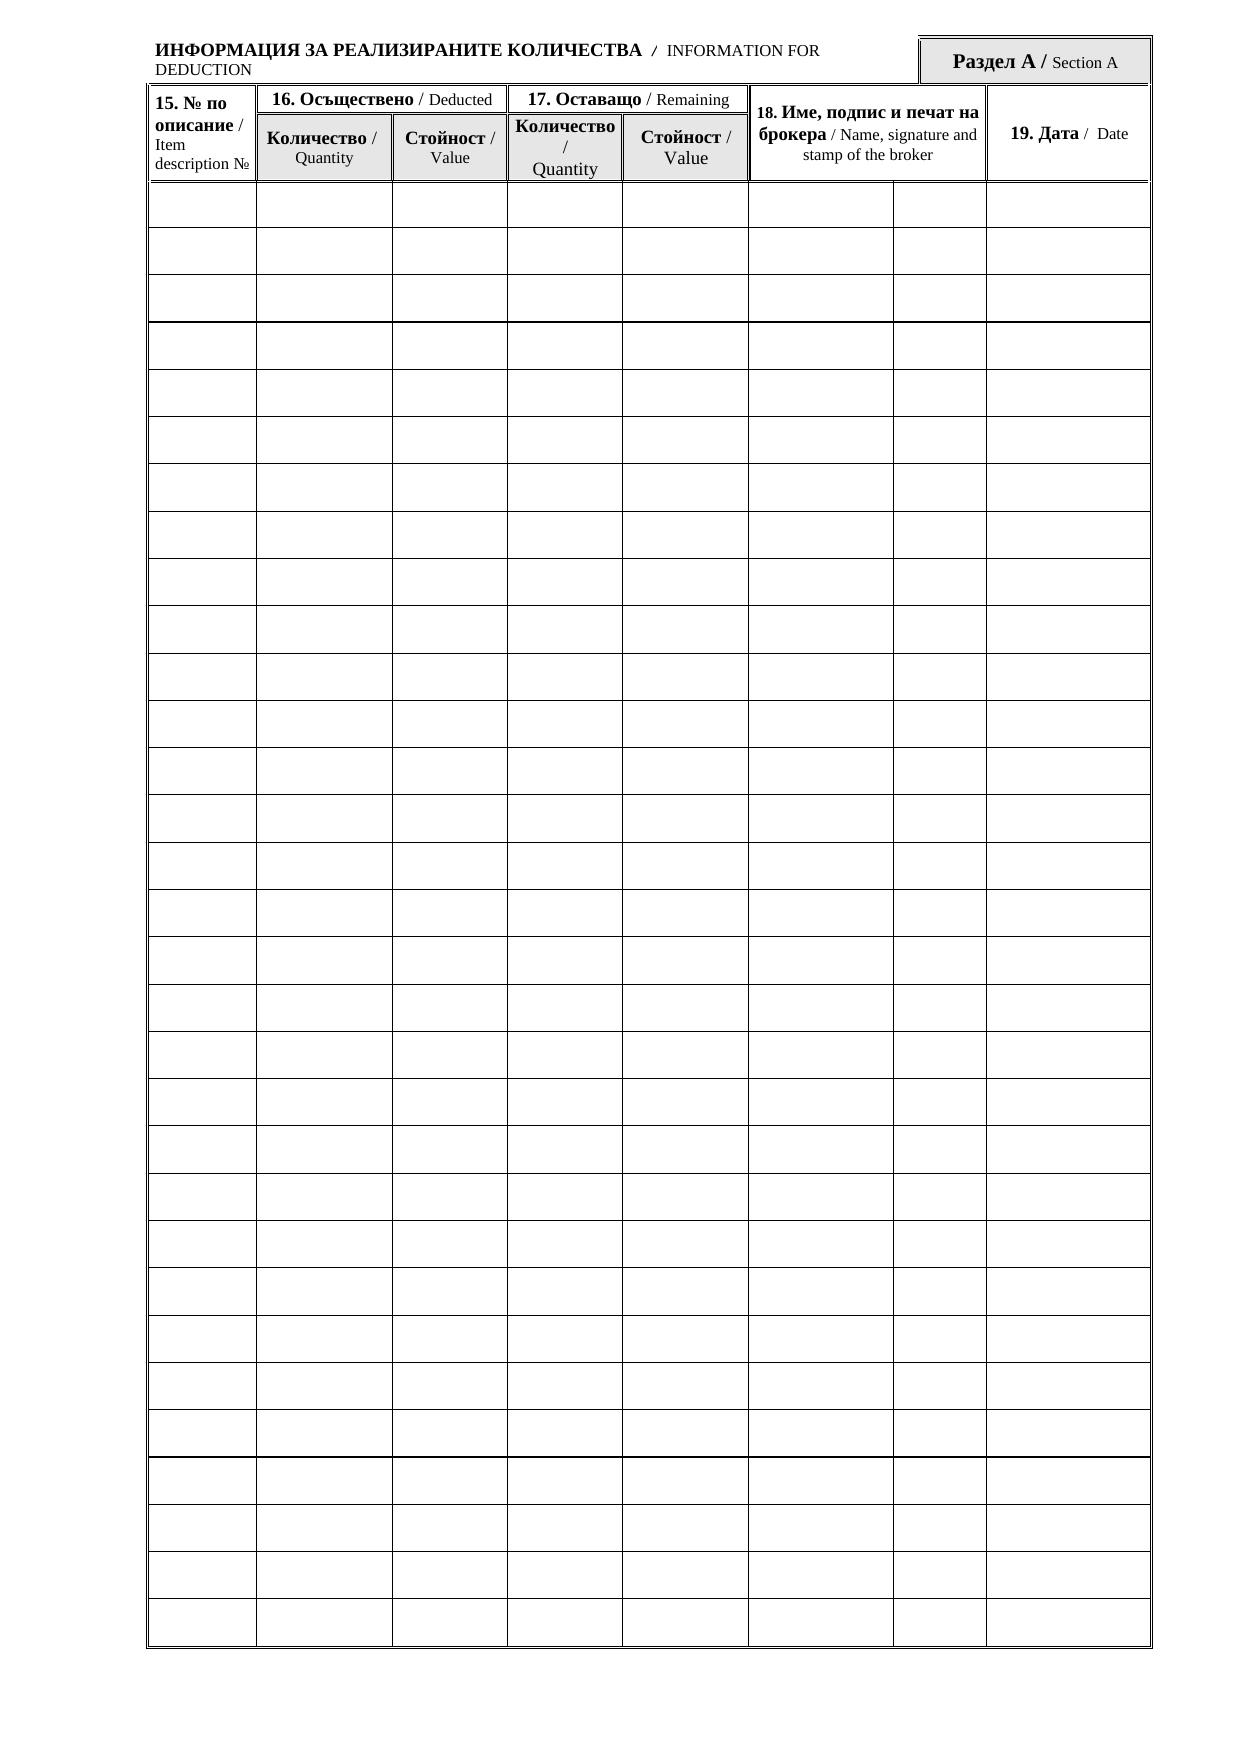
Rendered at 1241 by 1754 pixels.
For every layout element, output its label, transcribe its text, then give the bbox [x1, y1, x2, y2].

table_cell [508, 275, 622, 321]
table_cell [257, 559, 392, 605]
table_cell [393, 1268, 507, 1314]
table_cell [257, 985, 392, 1031]
table_cell [623, 795, 748, 842]
table_cell [749, 748, 893, 794]
table_cell [623, 748, 748, 794]
table_cell [508, 1363, 622, 1409]
table_cell [508, 1552, 622, 1598]
table_header Раздел А / Section A [919, 39, 1150, 83]
table_cell [393, 1599, 507, 1646]
table_cell [393, 937, 507, 983]
table_cell [623, 417, 748, 463]
table_cell [749, 1552, 893, 1598]
table_cell [623, 937, 748, 983]
table_cell [894, 606, 986, 652]
table_cell [894, 1268, 986, 1314]
table_cell [508, 1032, 622, 1078]
table_cell [393, 1458, 507, 1504]
table_cell [393, 1032, 507, 1078]
table_cell [749, 323, 893, 369]
table_cell [393, 843, 507, 889]
table_cell [149, 795, 256, 842]
table_cell [749, 985, 893, 1031]
table_cell [987, 795, 1150, 842]
table_cell [894, 985, 986, 1031]
table_cell [987, 1599, 1150, 1646]
table_cell [987, 1505, 1150, 1551]
table_cell [749, 228, 893, 274]
table_cell [987, 843, 1150, 889]
table_cell Стойност / Value [624, 115, 747, 179]
table_cell [508, 937, 622, 983]
table_cell [749, 559, 893, 605]
table_cell [508, 654, 622, 700]
table_cell [257, 795, 392, 842]
table_cell [508, 1410, 622, 1456]
table_cell [749, 1079, 893, 1125]
table_cell [149, 890, 256, 936]
table_cell [749, 417, 893, 463]
table_cell [894, 1316, 986, 1362]
table_cell [257, 843, 392, 889]
table_cell [257, 183, 392, 227]
table_cell [393, 512, 507, 558]
table_cell [749, 795, 893, 842]
table_cell [149, 654, 256, 700]
table_cell [623, 606, 748, 652]
table_cell [623, 1268, 748, 1314]
table_cell [749, 654, 893, 700]
table_cell [623, 1221, 748, 1267]
table_cell [393, 985, 507, 1031]
table_cell [987, 1363, 1150, 1409]
table_cell [393, 1174, 507, 1220]
table_cell [987, 701, 1150, 747]
table_cell [393, 275, 507, 321]
table_cell [508, 890, 622, 936]
table_cell [894, 1174, 986, 1220]
table_cell [894, 559, 986, 605]
table_cell [393, 654, 507, 700]
table_cell [149, 1599, 256, 1646]
table_cell [894, 512, 986, 558]
table_cell [149, 1363, 256, 1409]
table_cell [987, 654, 1150, 700]
table_cell [149, 275, 256, 321]
table_cell [623, 559, 748, 605]
table_cell [508, 1221, 622, 1267]
table_cell [987, 1410, 1150, 1456]
table_cell [987, 180, 1150, 227]
table_cell [623, 1174, 748, 1220]
table_cell [393, 1410, 507, 1456]
table_cell [257, 937, 392, 983]
table_cell [257, 1316, 392, 1362]
table_cell [987, 275, 1150, 321]
table_cell [987, 559, 1150, 605]
table_cell [508, 1126, 622, 1173]
table_cell [894, 1221, 986, 1267]
table_cell [257, 701, 392, 747]
table_cell 15. № по описание / Item description № [148, 83, 255, 179]
table_cell Количество / Quantity [509, 115, 621, 179]
table_cell [623, 1552, 748, 1598]
table_cell [987, 1032, 1150, 1078]
table_cell [149, 1221, 256, 1267]
table_cell [749, 606, 893, 652]
table_cell [393, 606, 507, 652]
table_cell [149, 228, 256, 274]
table_cell [508, 228, 622, 274]
table_cell [257, 228, 392, 274]
table_cell [749, 1410, 893, 1456]
table_cell [987, 937, 1150, 983]
table_cell [623, 1079, 748, 1125]
table_cell [987, 464, 1150, 511]
table_cell [623, 1316, 748, 1362]
table_cell [749, 1174, 893, 1220]
table_cell [894, 275, 986, 321]
table_cell [508, 370, 622, 416]
table_cell [987, 985, 1150, 1031]
table_cell [749, 275, 893, 321]
table_cell [987, 370, 1150, 416]
table_cell [149, 1505, 256, 1551]
table_cell [894, 1458, 986, 1504]
table_cell [508, 606, 622, 652]
table_cell [894, 1505, 986, 1551]
table_cell [623, 1126, 748, 1173]
table_cell [894, 890, 986, 936]
table_cell [894, 1032, 986, 1078]
table_cell [749, 890, 893, 936]
table_cell [508, 1599, 622, 1646]
table_cell [508, 985, 622, 1031]
table_cell [623, 228, 748, 274]
table_cell [508, 843, 622, 889]
table_cell [393, 701, 507, 747]
table_cell [508, 1458, 622, 1504]
table_cell [894, 937, 986, 983]
table_cell [894, 1079, 986, 1125]
table_cell [149, 1174, 256, 1220]
table_cell [508, 559, 622, 605]
table_cell [508, 701, 622, 747]
table_cell [508, 1174, 622, 1220]
table_cell [623, 275, 748, 321]
table_cell [393, 370, 507, 416]
table_cell 17. Оставащо / Remaining [509, 86, 747, 112]
table_cell [749, 1505, 893, 1551]
table_cell [749, 183, 893, 227]
table_cell [894, 183, 986, 227]
table_cell [508, 1505, 622, 1551]
table_cell [257, 275, 392, 321]
table_cell [749, 1316, 893, 1362]
table_cell [393, 1552, 507, 1598]
table_cell [623, 370, 748, 416]
table_cell [393, 1505, 507, 1551]
table_cell [623, 1599, 748, 1646]
table_cell [987, 1316, 1150, 1362]
table_cell [749, 937, 893, 983]
table_cell [393, 795, 507, 842]
table_cell [149, 1458, 256, 1504]
table_cell [623, 701, 748, 747]
table_cell [393, 1221, 507, 1267]
table_cell [149, 1316, 256, 1362]
table_cell [257, 1410, 392, 1456]
table_cell 19. Дата / Date [988, 83, 1150, 179]
table_cell [749, 1599, 893, 1646]
table_cell Количество / Quantity [258, 115, 391, 179]
table_cell [749, 1126, 893, 1173]
table_cell [393, 559, 507, 605]
table_cell [149, 417, 256, 463]
table_header ИНФОРМАЦИЯ ЗА РЕАЛИЗИРАНИТЕ КОЛИЧЕСТВА / INFORMATION FOR DEDUCTION [148, 35, 919, 83]
table_cell [508, 512, 622, 558]
table_cell [149, 1552, 256, 1598]
table_cell [393, 228, 507, 274]
table_cell [623, 654, 748, 700]
table_cell [987, 417, 1150, 463]
table_cell [623, 1505, 748, 1551]
table_cell [257, 323, 392, 369]
table_cell [623, 464, 748, 511]
table_cell [894, 1599, 986, 1646]
table_cell [987, 1458, 1150, 1504]
table_cell [257, 748, 392, 794]
table_cell [393, 748, 507, 794]
table_cell [987, 228, 1150, 274]
table_cell [508, 417, 622, 463]
table_cell [257, 1079, 392, 1125]
table_cell [149, 1079, 256, 1125]
table_cell [149, 464, 256, 511]
table_cell [149, 1126, 256, 1173]
table_cell [257, 1599, 392, 1646]
table_cell [623, 985, 748, 1031]
table_cell [257, 512, 392, 558]
table_cell [257, 1174, 392, 1220]
table_cell [623, 1032, 748, 1078]
table_cell [257, 370, 392, 416]
table_cell [257, 890, 392, 936]
table_cell [149, 559, 256, 605]
table_cell [623, 1410, 748, 1456]
table_cell [987, 1174, 1150, 1220]
table_cell [508, 795, 622, 842]
table_cell [894, 228, 986, 274]
table_cell [149, 606, 256, 652]
table_cell [257, 1268, 392, 1314]
table_cell [623, 183, 748, 227]
table_cell [623, 843, 748, 889]
table_cell [257, 1505, 392, 1551]
table_cell [257, 417, 392, 463]
table_cell [894, 843, 986, 889]
table_cell [393, 1316, 507, 1362]
table_cell [257, 1552, 392, 1598]
table_cell [508, 1268, 622, 1314]
table_cell [894, 464, 986, 511]
table_cell [987, 606, 1150, 652]
table_cell [749, 370, 893, 416]
table_cell [749, 1268, 893, 1314]
table_cell [894, 701, 986, 747]
table_cell [149, 701, 256, 747]
table_cell [623, 512, 748, 558]
table_cell [393, 1079, 507, 1125]
table_cell [894, 1363, 986, 1409]
table_cell [894, 323, 986, 369]
table_cell Стойност / Value [394, 115, 506, 179]
table_cell [894, 795, 986, 842]
table_cell [987, 890, 1150, 936]
table_cell [257, 1363, 392, 1409]
table_cell [987, 1552, 1150, 1598]
table_cell [393, 417, 507, 463]
table_cell [623, 1363, 748, 1409]
table_cell [508, 1079, 622, 1125]
table_cell [987, 748, 1150, 794]
table_cell [149, 1410, 256, 1456]
table_cell [393, 183, 507, 227]
table_cell [749, 1221, 893, 1267]
table_cell [749, 843, 893, 889]
table_cell [393, 464, 507, 511]
table_cell [149, 843, 256, 889]
table_cell [749, 1363, 893, 1409]
table_cell [987, 1079, 1150, 1125]
table_cell [508, 1316, 622, 1362]
table_cell [149, 985, 256, 1031]
table_cell [749, 512, 893, 558]
table_cell [393, 323, 507, 369]
table_cell [623, 890, 748, 936]
table_cell [508, 183, 622, 227]
table_cell [987, 512, 1150, 558]
table_cell [894, 1410, 986, 1456]
table_cell [393, 1363, 507, 1409]
table_cell [257, 1126, 392, 1173]
table_cell [894, 1126, 986, 1173]
table_cell [257, 464, 392, 511]
table_cell [987, 1268, 1150, 1314]
table_cell [987, 1221, 1150, 1267]
table_cell [894, 1552, 986, 1598]
table_cell [149, 937, 256, 983]
table_cell [257, 1032, 392, 1078]
table_cell [149, 1032, 256, 1078]
table_cell [508, 323, 622, 369]
table_cell [257, 1458, 392, 1504]
table_cell [149, 370, 256, 416]
table_cell [149, 748, 256, 794]
table_cell [149, 180, 256, 227]
table_cell [149, 1268, 256, 1314]
table_cell [894, 748, 986, 794]
table_cell [894, 654, 986, 700]
table_cell [894, 370, 986, 416]
table_cell [257, 1221, 392, 1267]
table_cell [623, 1458, 748, 1504]
table_cell [257, 654, 392, 700]
table_cell [987, 1126, 1150, 1173]
table_cell [393, 890, 507, 936]
table_cell [393, 1126, 507, 1173]
table_cell [508, 464, 622, 511]
table_cell [987, 323, 1150, 369]
table_cell [749, 1458, 893, 1504]
table_cell [749, 701, 893, 747]
table_cell [623, 323, 748, 369]
table_cell [149, 323, 256, 369]
table_cell [749, 464, 893, 511]
table_cell [508, 748, 622, 794]
table_cell [257, 606, 392, 652]
table_cell 18. Име, подпис и печат на брокера / Name, signature and stamp of the broker [751, 86, 985, 179]
table_cell [149, 512, 256, 558]
table_cell [749, 1032, 893, 1078]
table_cell [894, 417, 986, 463]
table_cell 16. Осъществено / Deducted [258, 86, 506, 112]
